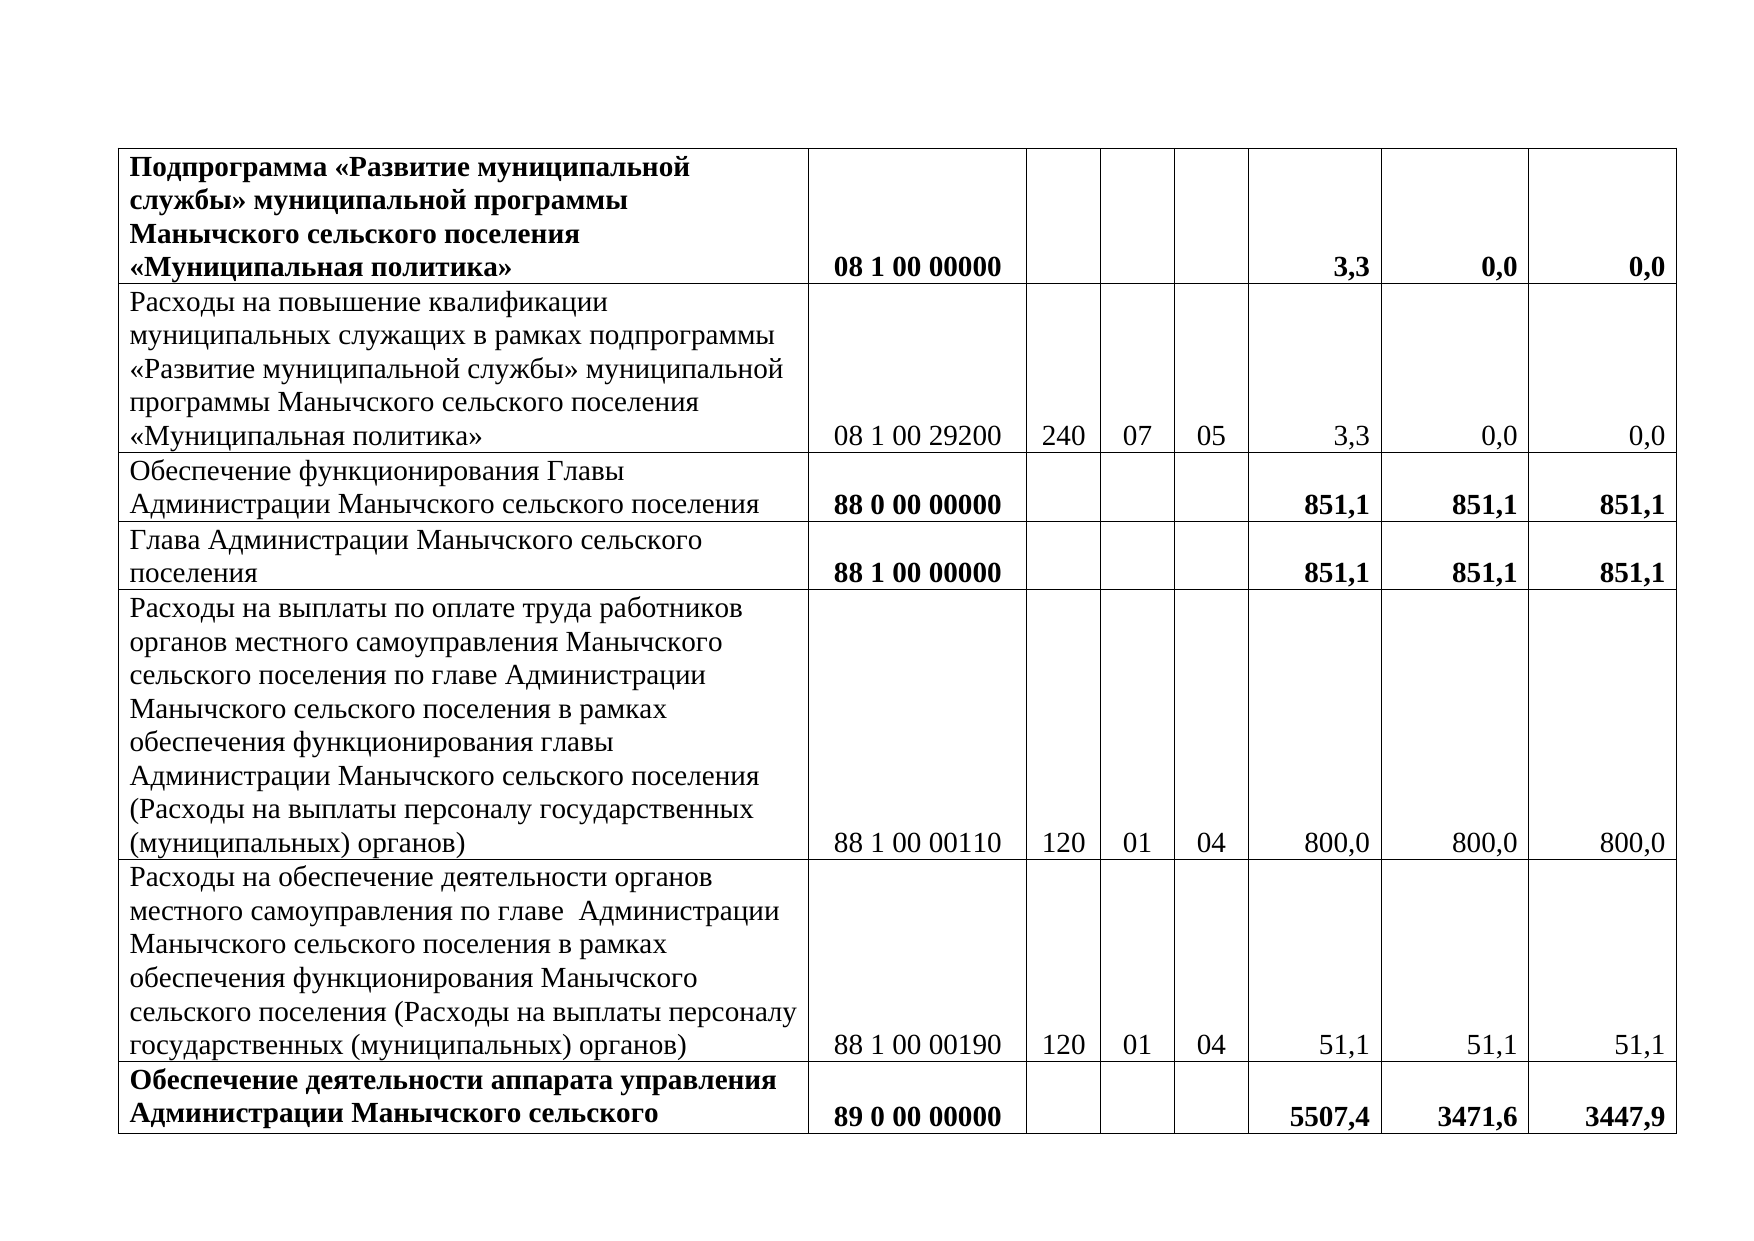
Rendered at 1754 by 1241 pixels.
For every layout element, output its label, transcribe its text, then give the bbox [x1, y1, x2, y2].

table_cell Расходы на повышение квалификации муниципальных служащих в рамках подпрограммы «Развитие муниципальной службы» муниципальной программы Манычского сельского поселения «Муниципальная политика» [119, 284, 808, 452]
table_cell 51,1 [1249, 860, 1381, 1061]
table_cell 88 1 00 00190 [809, 860, 1026, 1061]
table_cell 89 0 00 00000 [809, 1062, 1026, 1133]
table_cell [1175, 1062, 1248, 1133]
table_cell 851,1 [1249, 453, 1381, 521]
table_cell 05 [1175, 284, 1248, 452]
table_cell 240 [1027, 284, 1100, 452]
table_cell Глава Администрации Манычского сельского поселения [119, 522, 808, 589]
table_cell 08 1 00 29200 [809, 284, 1026, 452]
table_cell [1101, 522, 1174, 589]
table_cell 851,1 [1249, 522, 1381, 589]
table_cell Подпрограмма «Развитие муниципальной службы» муниципальной программы Манычского сельского поселения «Муниципальная политика» [119, 149, 808, 283]
table_cell 88 1 00 00000 [809, 522, 1026, 589]
table_cell 120 [1027, 860, 1100, 1061]
table_cell 88 1 00 00110 [809, 590, 1026, 858]
table_cell 5507,4 [1249, 1062, 1381, 1133]
table_cell 0,0 [1382, 284, 1528, 452]
table_cell 08 1 00 00000 [809, 149, 1026, 283]
table_cell 01 [1101, 860, 1174, 1061]
table_cell 51,1 [1382, 860, 1528, 1061]
table_cell [1101, 453, 1174, 521]
table_cell [1101, 1062, 1174, 1133]
table_cell Расходы на обеспечение деятельности органов местного самоуправления по главе Администрации Манычского сельского поселения в рамках обеспечения функционирования Манычского сельского поселения (Расходы на выплаты персоналу государственных (муниципальных) органов) [119, 860, 808, 1061]
table_cell 04 [1175, 590, 1248, 858]
table_cell 851,1 [1529, 453, 1676, 521]
table_cell [1027, 149, 1100, 283]
table_cell 851,1 [1529, 522, 1676, 589]
table_cell 51,1 [1529, 860, 1676, 1061]
table_cell Расходы на выплаты по оплате труда работников органов местного самоуправления Манычского сельского поселения по главе Администрации Манычского сельского поселения в рамках обеспечения функционирования главы Администрации Манычского сельского поселения (Расходы на выплаты персоналу государственных (муниципальных) органов) [119, 590, 808, 858]
table_cell 800,0 [1382, 590, 1528, 858]
table_cell 120 [1027, 590, 1100, 858]
table_cell 0,0 [1529, 284, 1676, 452]
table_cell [119, 1062, 808, 1133]
table_cell [1101, 149, 1174, 283]
table_cell 0,0 [1529, 149, 1676, 283]
table_cell 0,0 [1382, 149, 1528, 283]
table_cell 800,0 [1249, 590, 1381, 858]
table_cell [1027, 1062, 1100, 1133]
table_cell 07 [1101, 284, 1174, 452]
table_cell 3447,9 [1529, 1062, 1676, 1133]
table_cell [1175, 149, 1248, 283]
table_cell 3,3 [1249, 284, 1381, 452]
table_cell [1027, 453, 1100, 521]
table_cell 851,1 [1382, 522, 1528, 589]
table_cell 04 [1175, 860, 1248, 1061]
table_cell Обеспечение функционирования Главы Администрации Манычского сельского поселения [119, 453, 808, 521]
table_cell [1027, 522, 1100, 589]
table_cell 800,0 [1529, 590, 1676, 858]
table_cell 01 [1101, 590, 1174, 858]
table_cell 88 0 00 00000 [809, 453, 1026, 521]
table_cell 3,3 [1249, 149, 1381, 283]
table_cell 851,1 [1382, 453, 1528, 521]
table_cell 3471,6 [1382, 1062, 1528, 1133]
table_cell [1175, 522, 1248, 589]
table_cell [1175, 453, 1248, 521]
